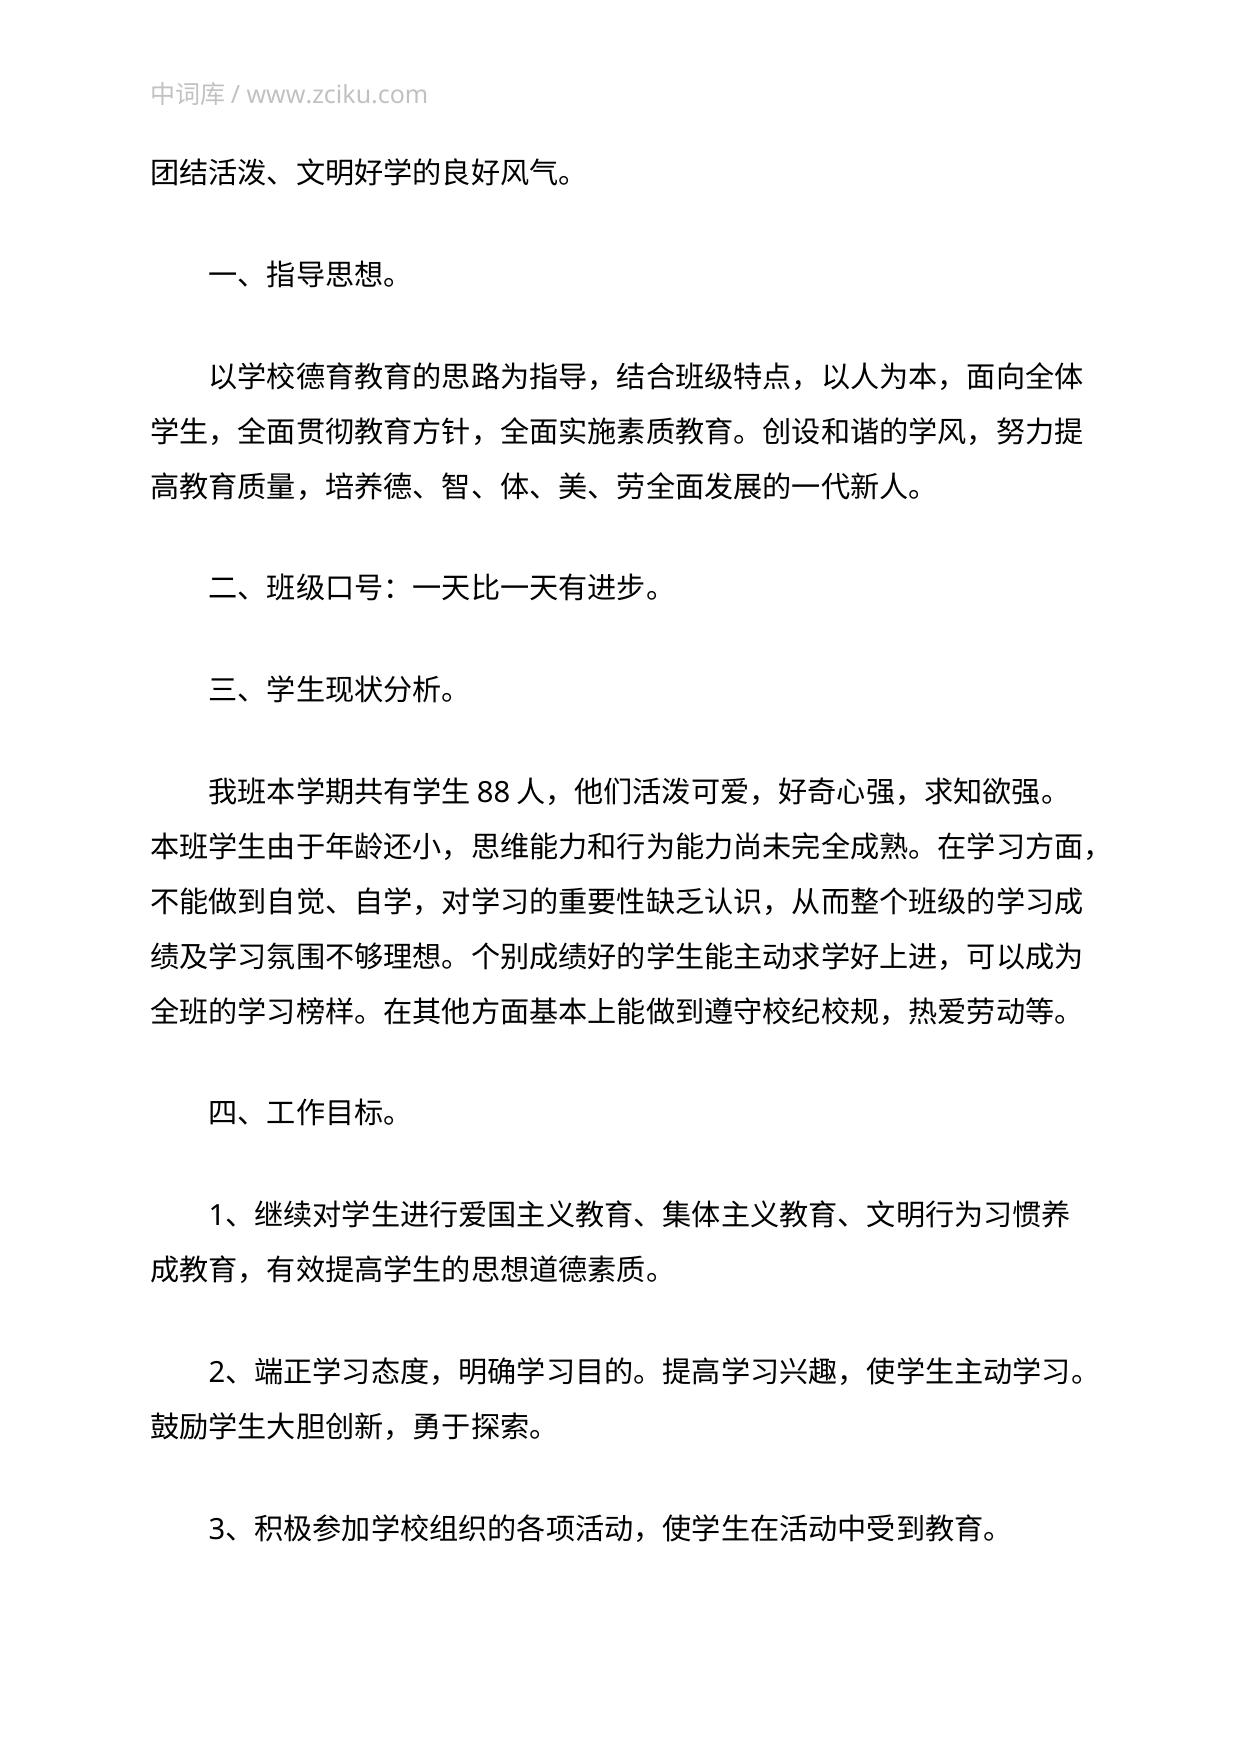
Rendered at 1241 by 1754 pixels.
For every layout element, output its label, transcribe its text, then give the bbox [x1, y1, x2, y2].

text 二、班级口号：一天比一天有进步。 [150, 565, 1090, 607]
text 1、继续对学生进行爱国主义教育、集体主义教育、文明行为习惯养成教育，有效提高学生的思想道德素质。 [150, 1192, 1090, 1289]
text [150, 150, 1090, 192]
text 四、工作目标。 [150, 1090, 1090, 1132]
text 以学校德育教育的思路为指导，结合班级特点，以人为本，面向全体学生，全面贯彻教育方针，全面实施素质教育。创设和谐的学风，努力提高教育质量，培养德、智、体、美、劳全面发展的一代新人。 [150, 353, 1090, 506]
text 一、指导思想。 [150, 252, 1090, 294]
text 三、学生现状分析。 [150, 667, 1090, 709]
text 我班本学期共有学生88人，他们活泼可爱，好奇心强，求知欲强。本班学生由于年龄还小，思维能力和行为能力尚未完全成熟。在学习方面，不能做到自觉、自学，对学习的重要性缺乏认识，从而整个班级的学习成绩及学习氛围不够理想。个别成绩好的学生能主动求学好上进，可以成为全班的学习榜样。在其他方面基本上能做到遵守校纪校规，热爱劳动等。 [150, 769, 1090, 1031]
text 3、积极参加学校组织的各项活动，使学生在活动中受到教育。 [150, 1505, 1090, 1548]
text 2、端正学习态度，明确学习目的。提高学习兴趣，使学生主动学习。鼓励学生大胆创新，勇于探索。 [150, 1349, 1090, 1446]
